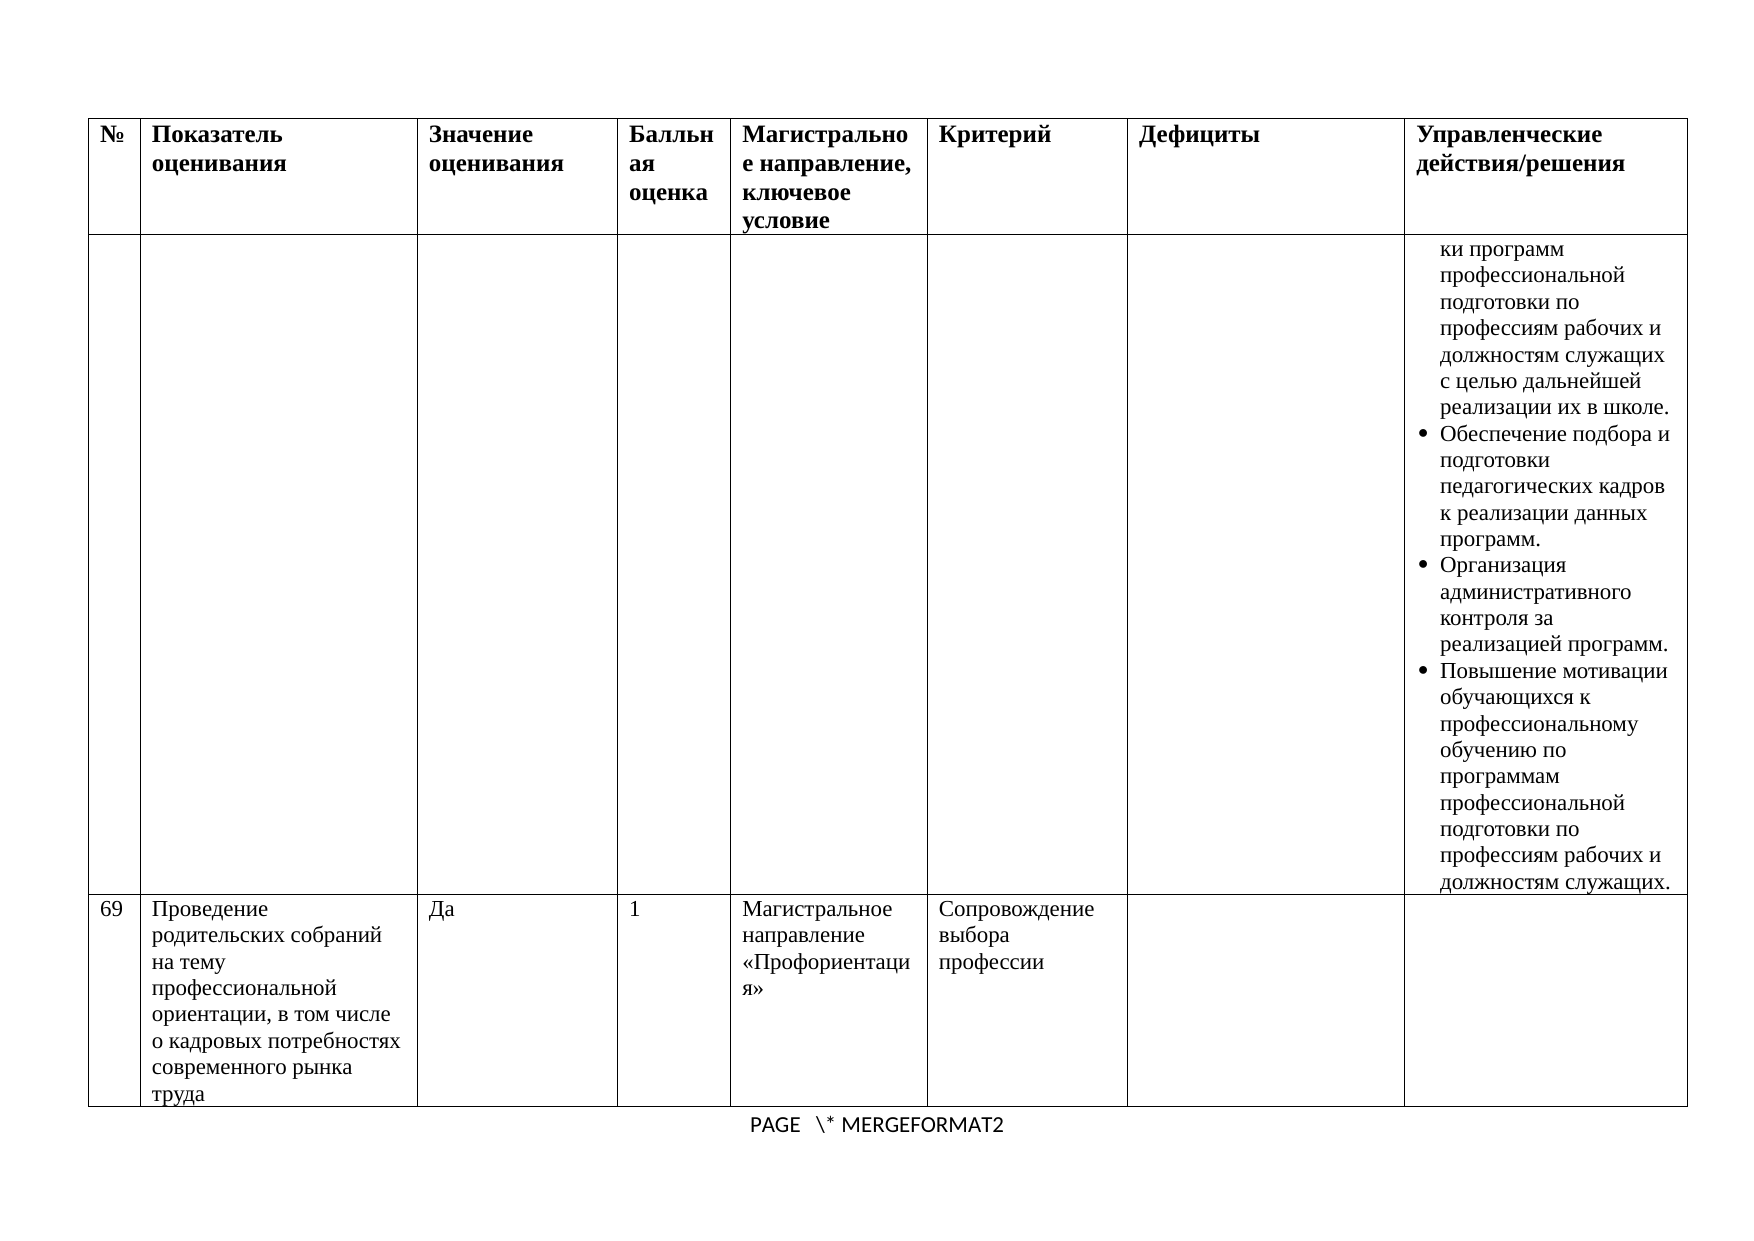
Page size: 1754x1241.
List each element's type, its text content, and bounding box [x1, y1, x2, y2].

table_cell [1128, 895, 1404, 1106]
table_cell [731, 895, 927, 1106]
table_header Магистральное направление, ключевое условие [731, 119, 927, 234]
table_header Значение оценивания [418, 119, 617, 234]
table_cell Проведение родительских собраний на тему профессиональной ориентации, в том числе о кадровых потребностях современного рынка труда [141, 895, 417, 1106]
table_header Критерий [928, 119, 1127, 234]
table_cell [1405, 895, 1687, 1106]
table_cell Да [418, 895, 617, 1106]
table_header Показатель оценивания [141, 119, 417, 234]
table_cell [1128, 235, 1404, 894]
table_cell Сопровождение выбора профессии [928, 895, 1127, 1106]
table_header Управленческие действия/решения [1405, 119, 1687, 234]
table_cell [1405, 235, 1687, 894]
table_header Дефициты [1128, 119, 1404, 234]
table_cell 1 [618, 895, 730, 1106]
table_cell 69 [89, 895, 140, 1106]
table_header Балльная оценка [618, 119, 730, 234]
table_header № [89, 119, 140, 234]
